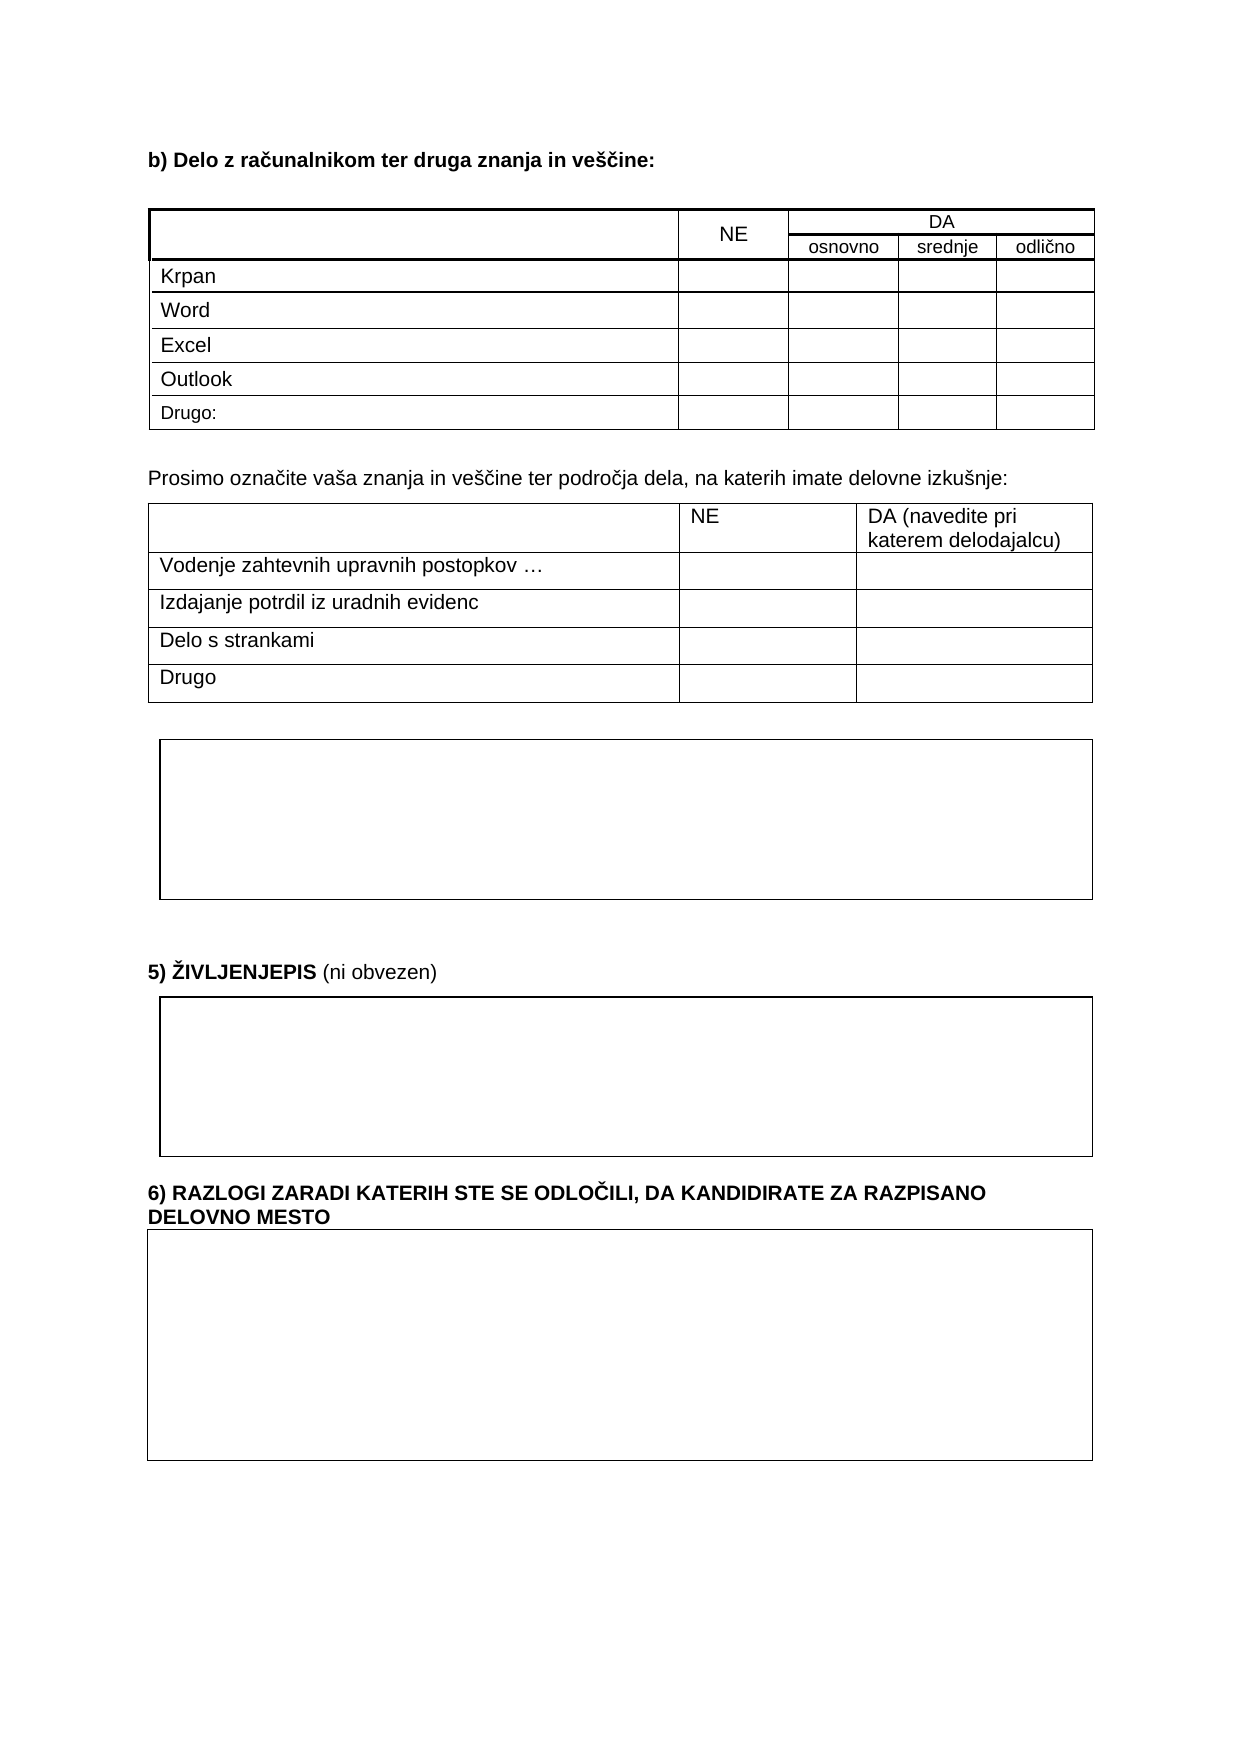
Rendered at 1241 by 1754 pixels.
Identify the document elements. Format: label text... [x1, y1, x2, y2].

table_cell [679, 329, 788, 362]
table_cell [680, 665, 856, 702]
table_cell Krpan [150, 259, 678, 291]
table_header [151, 211, 678, 257]
table_cell osnovno [789, 236, 898, 257]
table_header NE [680, 504, 856, 552]
table_cell [899, 329, 996, 362]
table_cell [997, 293, 1094, 328]
table_cell Delo s strankami [149, 628, 679, 664]
table_cell Drugo [149, 665, 679, 702]
table_cell srednje [899, 236, 996, 257]
table_cell [679, 293, 788, 328]
table_cell [789, 396, 898, 429]
table_cell [997, 329, 1094, 362]
table_header [161, 998, 1092, 1156]
text Prosimo označite vaša znanja in veščine ter področja dela, na katerih imate delovne izkušnje: [148, 466, 1093, 490]
table_cell [899, 396, 996, 429]
table_header NE [679, 211, 788, 257]
text b) Delo z računalnikom ter druga znanja in veščine: [148, 148, 1093, 172]
table_cell [857, 628, 1092, 664]
table_cell [789, 261, 898, 291]
table_header [148, 1230, 1092, 1460]
table_cell [679, 363, 788, 395]
table_cell [997, 261, 1094, 291]
table_cell [679, 396, 788, 429]
table_cell [857, 590, 1092, 627]
table_cell Vodenje zahtevnih upravnih postopkov … [149, 553, 679, 589]
table_cell [679, 261, 788, 291]
table_cell Outlook [150, 362, 678, 395]
table_cell [680, 590, 856, 627]
table_cell [680, 553, 856, 589]
table_cell Word [150, 291, 678, 328]
table_cell odlično [997, 236, 1094, 257]
table_header [161, 740, 1092, 898]
table_cell [789, 293, 898, 328]
table_header DA [789, 211, 1094, 233]
table_cell [899, 261, 996, 291]
table_cell [789, 329, 898, 362]
table_header DA (navedite pri katerem delodajalcu) [857, 504, 1092, 552]
table_cell [899, 363, 996, 395]
text 6) RAZLOGI ZARADI KATERIH STE SE ODLOČILI, DA KANDIDIRATE ZA RAZPISANO DELOVNO MESTO [148, 1181, 1093, 1229]
table_cell [789, 363, 898, 395]
table_cell Excel [150, 328, 678, 362]
table_header [149, 504, 679, 552]
table_cell [899, 293, 996, 328]
table_cell [997, 396, 1094, 429]
table_cell [680, 628, 856, 664]
table_cell [997, 363, 1094, 395]
text 5) ŽIVLJENJEPIS (ni obvezen) [148, 960, 1093, 984]
table_cell [857, 665, 1092, 702]
table_cell Izdajanje potrdil iz uradnih evidenc [149, 590, 679, 627]
table_cell Drugo: [150, 395, 678, 429]
table_cell [857, 553, 1092, 589]
